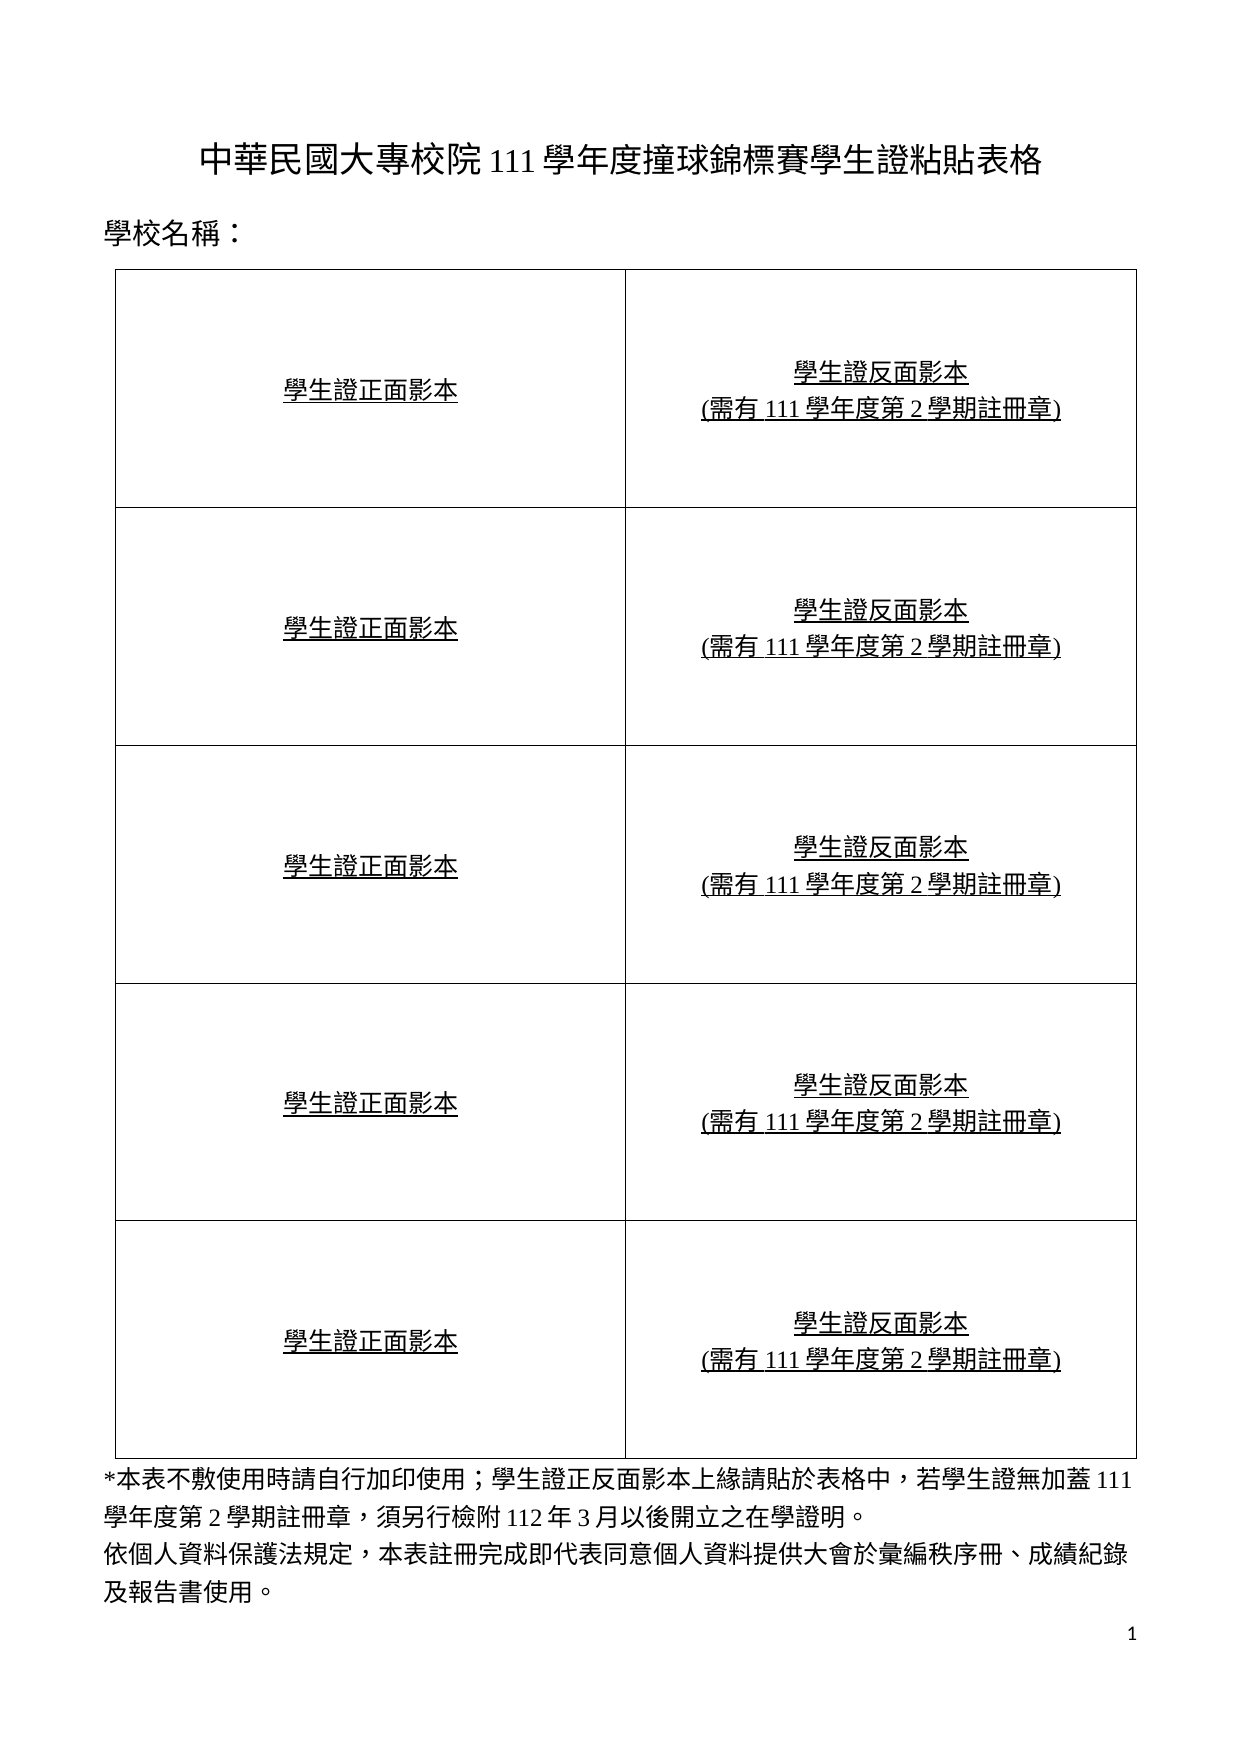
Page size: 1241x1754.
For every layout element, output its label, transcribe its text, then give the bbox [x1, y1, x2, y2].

text 中華民國大專校院111學年度撞球錦標賽學生證粘貼表格 [103, 119, 1137, 194]
table_cell 學生證反面影本 (需有111學年度第2學期註冊章) [626, 508, 1136, 745]
text 依個人資料保護法規定，本表註冊完成即代表同意個人資料提供大會於彙編秩序冊、成績紀錄及報告書使用。 [103, 1534, 1137, 1609]
table_header 學生證正面影本 [116, 270, 625, 507]
table_cell 學生證正面影本 [116, 508, 625, 745]
table_header 學生證反面影本 (需有111學年度第2學期註冊章) [626, 270, 1136, 507]
table_cell 學生證正面影本 [116, 1221, 625, 1458]
table_cell 學生證正面影本 [116, 746, 625, 982]
table_cell 學生證反面影本 (需有111學年度第2學期註冊章) [626, 1221, 1136, 1458]
text *本表不敷使用時請自行加印使用；學生證正反面影本上緣請貼於表格中，若學生證無加蓋111學年度第2學期註冊章，須另行檢附112年3月以後開立之在學證明。 [103, 1459, 1137, 1534]
table_cell 學生證反面影本 (需有111學年度第2學期註冊章) [626, 984, 1136, 1220]
table_cell 學生證反面影本 (需有111學年度第2學期註冊章) [626, 746, 1136, 982]
text 學校名稱： [103, 194, 1137, 269]
table_cell 學生證正面影本 [116, 984, 625, 1220]
